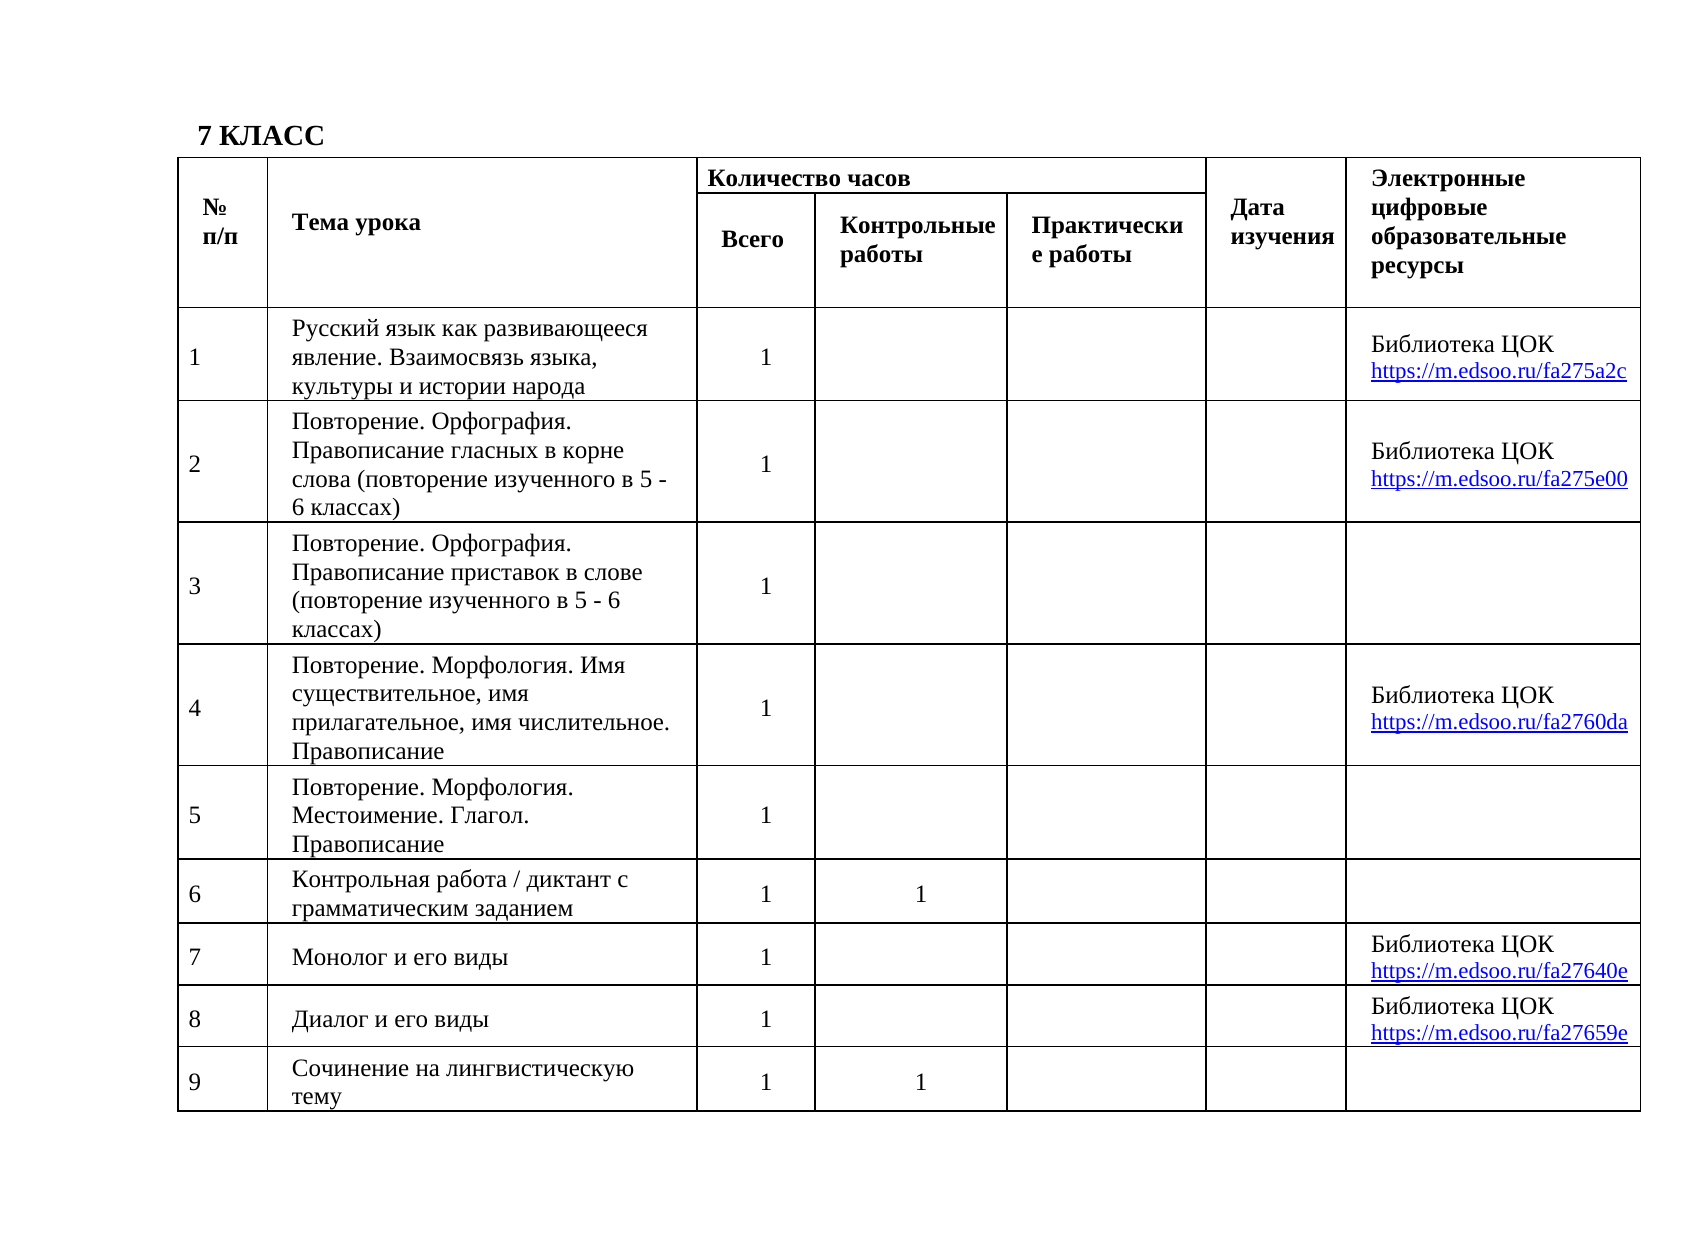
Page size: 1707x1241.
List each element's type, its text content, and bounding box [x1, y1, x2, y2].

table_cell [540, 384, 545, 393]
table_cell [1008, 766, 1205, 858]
text 7 КЛАСС [190, 118, 1618, 152]
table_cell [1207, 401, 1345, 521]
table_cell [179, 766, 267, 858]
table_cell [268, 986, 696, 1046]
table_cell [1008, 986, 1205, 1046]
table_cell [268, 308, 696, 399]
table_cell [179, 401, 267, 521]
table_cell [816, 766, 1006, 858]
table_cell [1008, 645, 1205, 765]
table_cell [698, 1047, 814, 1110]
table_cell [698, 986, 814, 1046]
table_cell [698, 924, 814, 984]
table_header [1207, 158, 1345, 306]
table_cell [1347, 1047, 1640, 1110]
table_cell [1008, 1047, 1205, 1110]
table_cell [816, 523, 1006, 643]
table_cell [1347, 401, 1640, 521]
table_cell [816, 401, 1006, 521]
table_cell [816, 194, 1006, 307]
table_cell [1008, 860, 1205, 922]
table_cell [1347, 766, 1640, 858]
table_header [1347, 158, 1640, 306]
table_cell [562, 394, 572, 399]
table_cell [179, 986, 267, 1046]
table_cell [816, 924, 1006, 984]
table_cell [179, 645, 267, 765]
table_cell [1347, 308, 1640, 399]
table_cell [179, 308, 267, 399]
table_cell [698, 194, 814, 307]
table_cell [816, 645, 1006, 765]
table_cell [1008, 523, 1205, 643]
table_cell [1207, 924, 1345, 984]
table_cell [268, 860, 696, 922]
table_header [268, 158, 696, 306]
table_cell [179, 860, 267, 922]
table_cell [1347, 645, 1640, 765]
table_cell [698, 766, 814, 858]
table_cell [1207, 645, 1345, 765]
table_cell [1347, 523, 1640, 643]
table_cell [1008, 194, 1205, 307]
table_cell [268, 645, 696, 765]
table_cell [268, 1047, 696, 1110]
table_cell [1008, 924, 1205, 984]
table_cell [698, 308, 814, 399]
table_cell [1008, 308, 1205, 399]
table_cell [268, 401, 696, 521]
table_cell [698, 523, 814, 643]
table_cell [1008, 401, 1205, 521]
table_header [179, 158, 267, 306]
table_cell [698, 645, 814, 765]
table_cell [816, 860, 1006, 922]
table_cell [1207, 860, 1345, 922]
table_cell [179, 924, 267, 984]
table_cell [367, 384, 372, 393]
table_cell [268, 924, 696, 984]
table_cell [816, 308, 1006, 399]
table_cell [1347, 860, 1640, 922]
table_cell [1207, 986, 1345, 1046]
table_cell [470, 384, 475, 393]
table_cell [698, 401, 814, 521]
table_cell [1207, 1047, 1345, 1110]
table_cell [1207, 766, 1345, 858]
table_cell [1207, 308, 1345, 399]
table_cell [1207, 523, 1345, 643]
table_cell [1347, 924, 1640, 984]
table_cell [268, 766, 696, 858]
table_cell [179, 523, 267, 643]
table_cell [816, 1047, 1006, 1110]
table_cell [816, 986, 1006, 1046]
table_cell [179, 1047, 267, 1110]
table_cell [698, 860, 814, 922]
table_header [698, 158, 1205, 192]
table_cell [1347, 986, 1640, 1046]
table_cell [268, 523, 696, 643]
